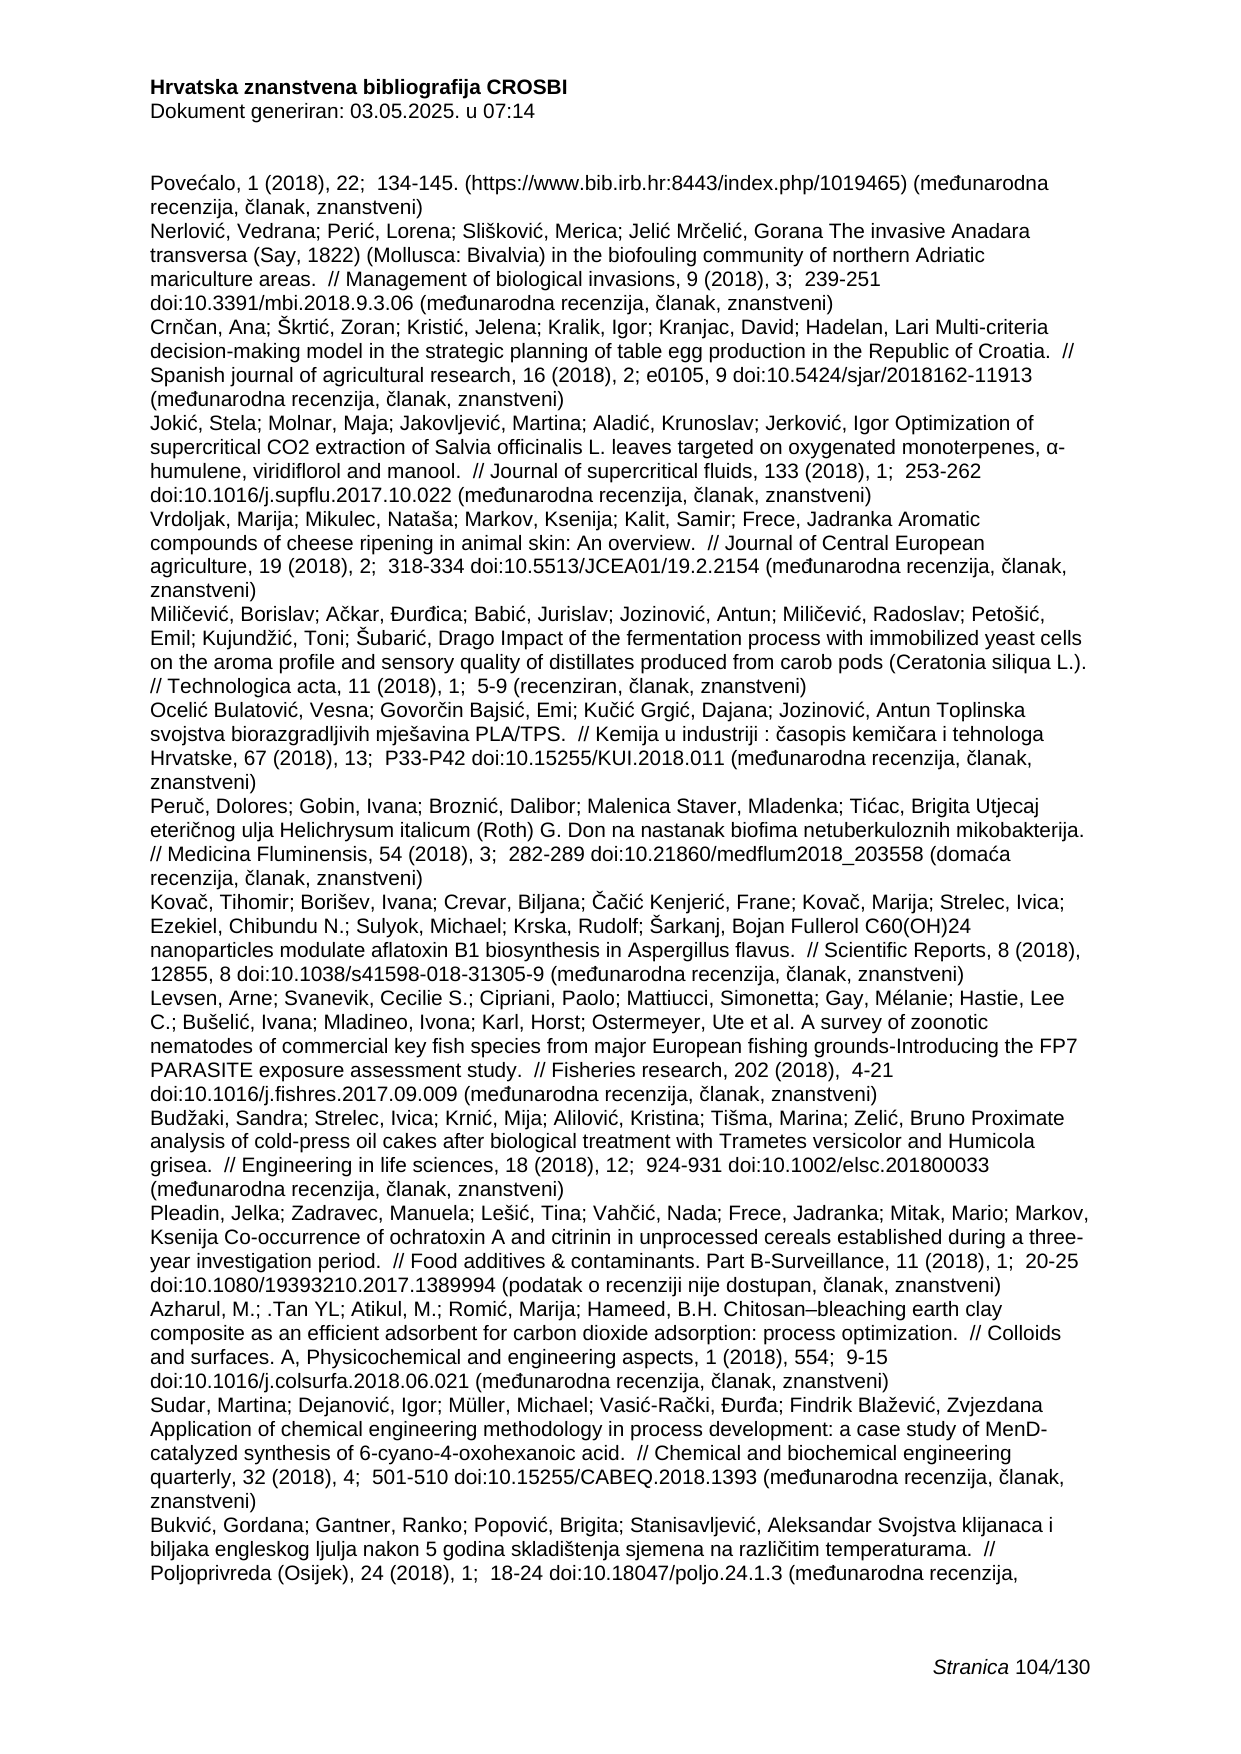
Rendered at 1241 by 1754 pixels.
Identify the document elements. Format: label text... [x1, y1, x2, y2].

text Jokić, Stela; Molnar, Maja; Jakovljević, Martina; Aladić, Krunoslav; Jerković, Igor [150, 411, 1090, 506]
text Kovač, Tihomir; Borišev, Ivana; Crevar, Biljana; Čačić Kenjerić, Frane; Kovač, Marija; Strelec, Ivica; Ezekiel, Chibundu N.; Sulyok, Michael; Krska, Rudolf; Šarkanj, Bojan [150, 890, 1090, 986]
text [150, 1513, 1090, 1584]
text Sudar, Martina; Dejanović, Igor; Müller, Michael; Vasić-Rački, Đurđa; Findrik Blažević, Zvjezdana [150, 1393, 1090, 1513]
text Nerlović, Vedrana; Perić, Lorena; Slišković, Merica; Jelić Mrčelić, Gorana [150, 219, 1090, 315]
text Pleadin, Jelka; Zadravec, Manuela; Lešić, Tina; Vahčić, Nada; Frece, Jadranka; Mitak, Mario; Markov, Ksenija [150, 1201, 1090, 1297]
text Peruč, Dolores; Gobin, Ivana; Broznić, Dalibor; Malenica Staver, Mladenka; Tićac, Brigita [150, 794, 1090, 890]
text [150, 171, 1090, 219]
text Ocelić Bulatović, Vesna; Govorčin Bajsić, Emi; Kučić Grgić, Dajana; Jozinović, Antun [150, 698, 1090, 794]
text Levsen, Arne; Svanevik, Cecilie S.; Cipriani, Paolo; Mattiucci, Simonetta; Gay, Mélanie; Hastie, Lee C.; Bušelić, Ivana; Mladineo, Ivona; Karl, Horst; Ostermeyer, Ute et al. [150, 986, 1090, 1105]
text Crnčan, Ana; Škrtić, Zoran; Kristić, Jelena; Kralik, Igor; Kranjac, David; Hadelan, Lari [150, 315, 1090, 411]
text Miličević, Borislav; Ačkar, Đurđica; Babić, Jurislav; Jozinović, Antun; Miličević, Radoslav; Petošić, Emil; Kujundžić, Toni; Šubarić, Drago [150, 602, 1090, 698]
text Budžaki, Sandra; Strelec, Ivica; Krnić, Mija; Alilović, Kristina; Tišma, Marina; Zelić, Bruno [150, 1105, 1090, 1201]
text Azharul, M.; .Tan YL; Atikul, M.; Romić, Marija; Hameed, B.H. [150, 1297, 1090, 1393]
text Vrdoljak, Marija; Mikulec, Nataša; Markov, Ksenija; Kalit, Samir; Frece, Jadranka [150, 506, 1090, 602]
